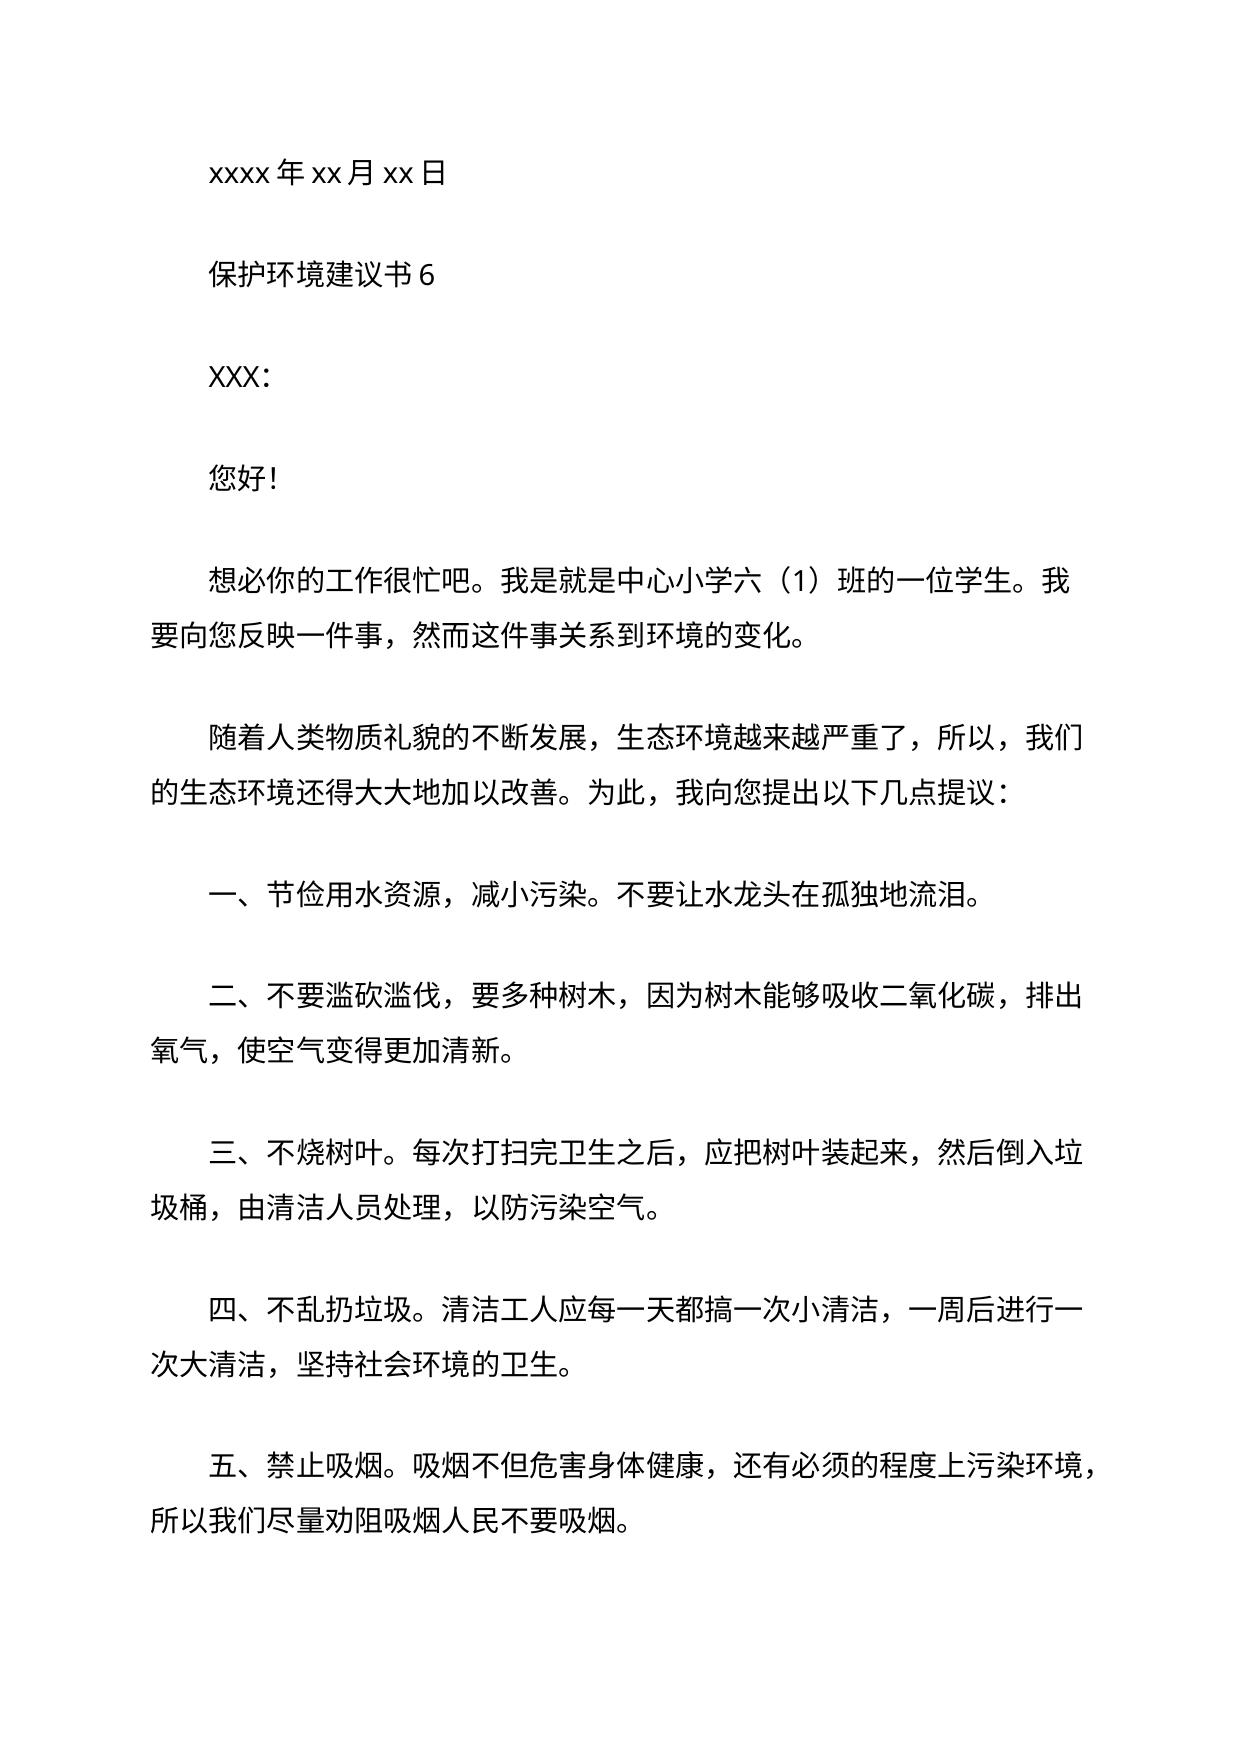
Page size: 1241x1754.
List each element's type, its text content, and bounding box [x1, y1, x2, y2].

text 您好！ [150, 456, 1090, 498]
text 五、禁止吸烟。吸烟不但危害身体健康，还有必须的程度上污染环境，所以我们尽量劝阻吸烟人民不要吸烟。 [150, 1443, 1090, 1540]
text 二、不要滥砍滥伐，要多种树木，因为树木能够吸收二氧化碳，排出氧气，使空气变得更加清新。 [150, 973, 1090, 1070]
text 随着人类物质礼貌的不断发展，生态环境越来越严重了，所以，我们的生态环境还得大大地加以改善。为此，我向您提出以下几点提议： [150, 714, 1090, 812]
text 想必你的工作很忙吧。我是就是中心小学六（1）班的一位学生。我要向您反映一件事，然而这件事关系到环境的变化。 [150, 558, 1090, 655]
text 保护环境建议书6 [150, 252, 1090, 294]
text 三、不烧树叶。每次打扫完卫生之后，应把树叶装起来，然后倒入垃圾桶，由清洁人员处理，以防污染空气。 [150, 1129, 1090, 1227]
text XXX： [150, 354, 1090, 396]
text 一、节俭用水资源，减小污染。不要让水龙头在孤独地流泪。 [150, 871, 1090, 913]
text xxxx年xx月xx日 [150, 150, 1090, 192]
text 四、不乱扔垃圾。清洁工人应每一天都搞一次小清洁，一周后进行一次大清洁，坚持社会环境的卫生。 [150, 1286, 1090, 1383]
